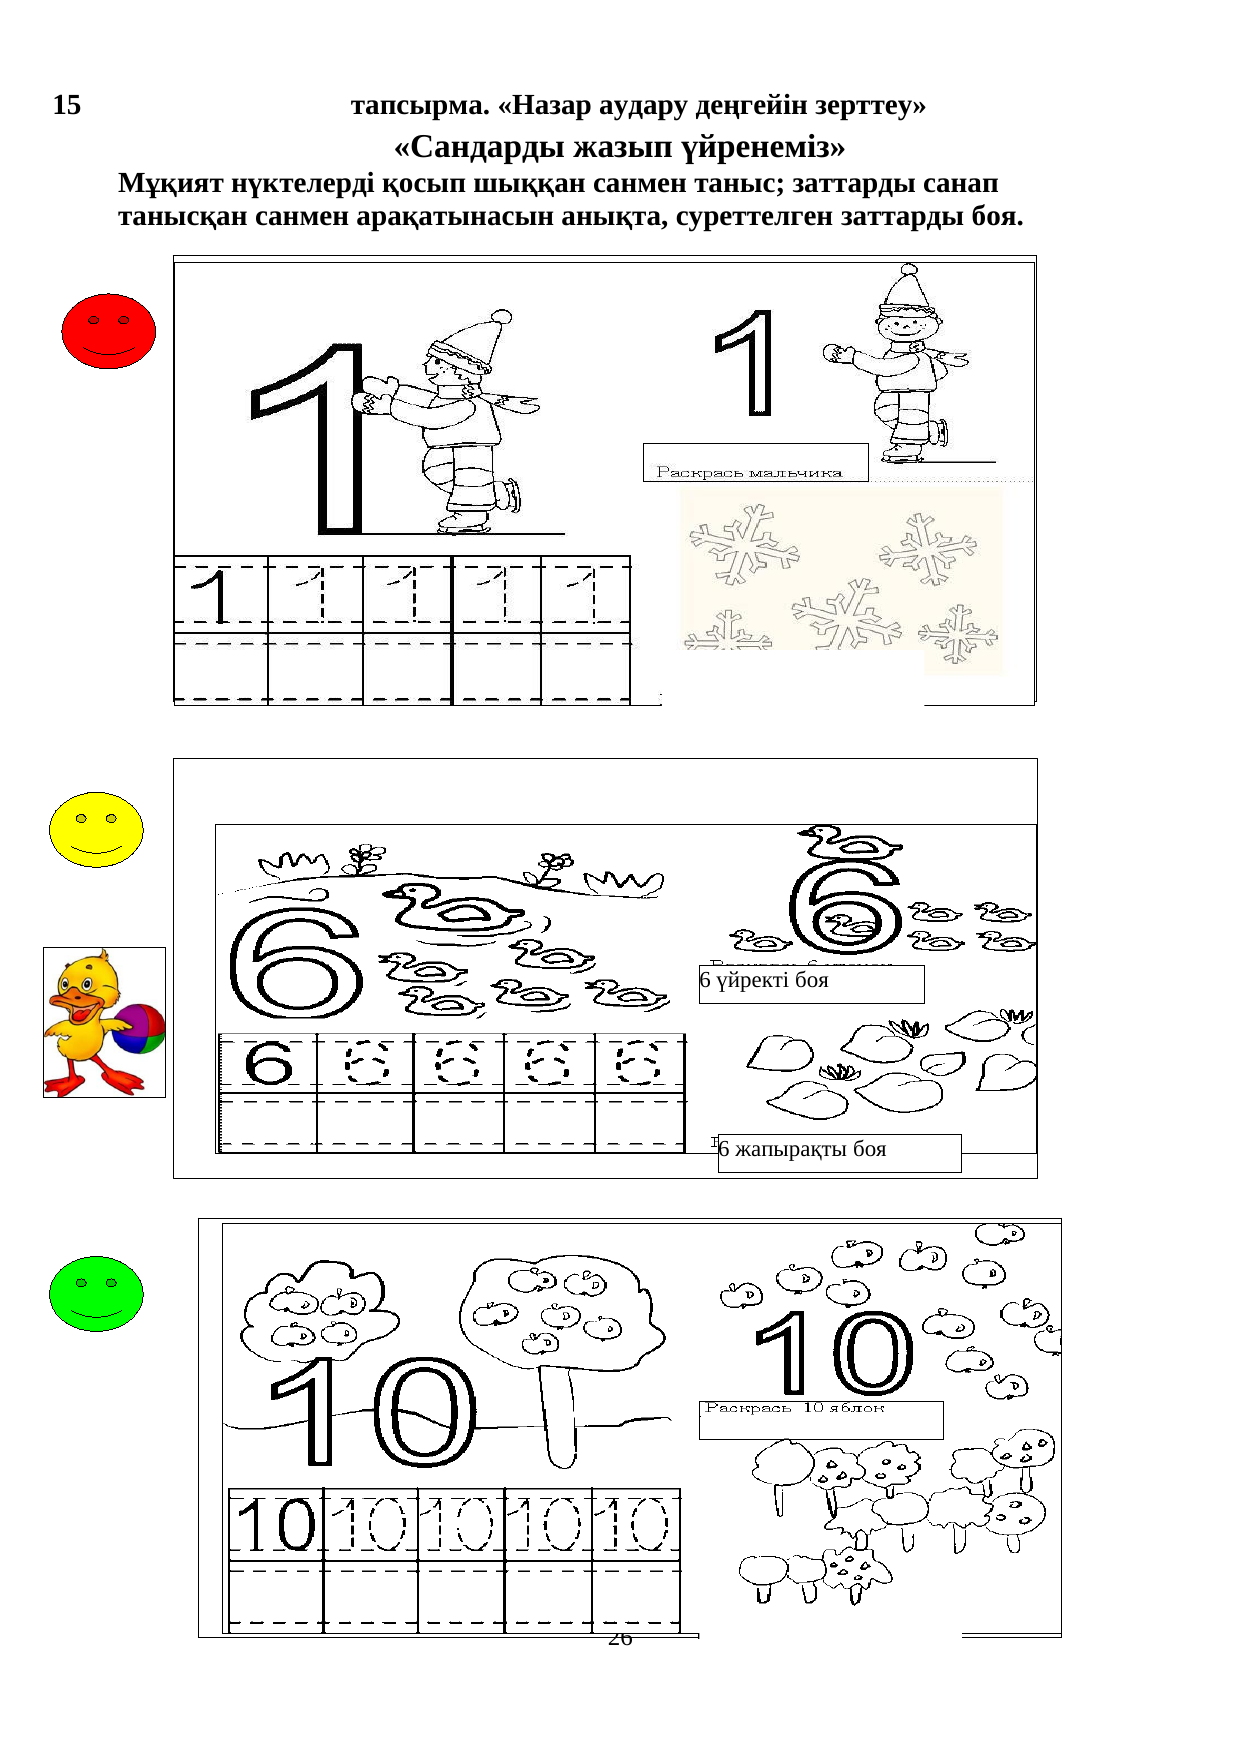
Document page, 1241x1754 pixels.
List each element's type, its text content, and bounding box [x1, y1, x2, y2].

subtitle Мұқият нүктелерді қосып шыққан санмен таныс; заттарды санап танысқан санмен арақатынасын анықта, суреттелген заттарды боя. [118, 165, 1024, 232]
subtitle «Сандарды жазып үйренеміз» [121, 126, 1118, 165]
subtitle тапсырма. «Назар аудару деңгейін зерттеу» [52, 87, 1188, 121]
picture [216, 825, 1036, 1153]
picture [44, 948, 165, 1097]
picture [223, 1224, 1061, 1633]
picture [175, 263, 1034, 705]
